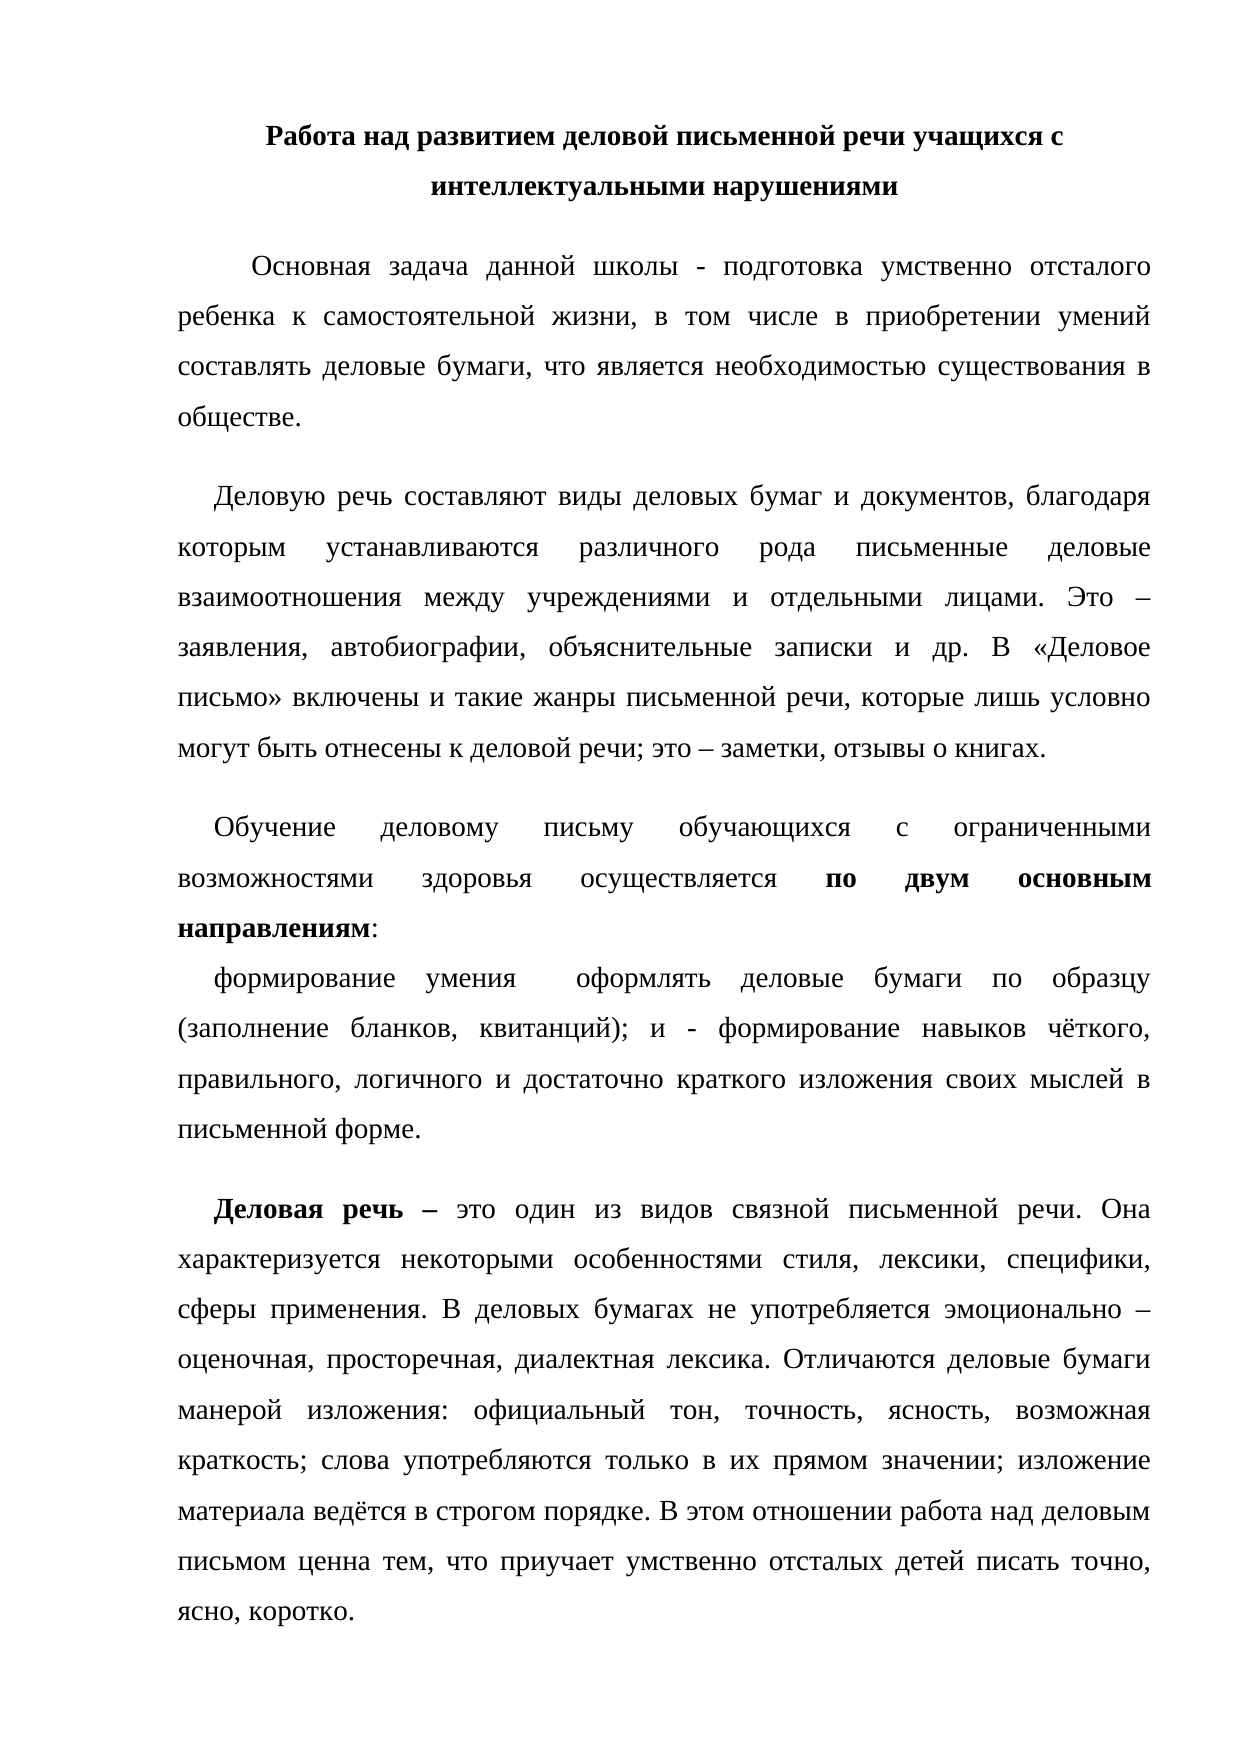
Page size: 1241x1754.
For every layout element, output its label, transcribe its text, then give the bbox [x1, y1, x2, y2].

text Обучение деловому письму обучающихся с ограниченными возможностями здоровья осуществляется по двум основным направлениям: [177, 809, 1152, 943]
text Работа над развитием деловой письменной речи учащихся с интеллектуальными нарушениями [177, 118, 1152, 202]
text Деловая речь – это один из видов связной письменной речи. Она характеризуется некоторыми особенностями стиля, лексики, специфики, сферы применения. В деловых бумагах не употребляется эмоционально – оценочная, просторечная, диалектная лексика. Отличаются деловые бумаги манерой изложения: официальный тон, точность, ясность, возможная краткость; слова употребляются только в их прямом значении; изложение материала ведётся в строгом порядке. В этом отношении работа над деловым письмом ценна тем, что приучает умственно отсталых детей писать точно, ясно, коротко. [177, 1191, 1152, 1627]
text формирование умения оформлять деловые бумаги по образцу (заполнение бланков, квитанций); и - формирование навыков чёткого, правильного, логичного и достаточно краткого изложения своих мыслей в письменной форме. [177, 960, 1152, 1145]
text Основная задача данной школы - подготовка умственно отсталого ребенка к самостоятельной жизни, в том числе в приобретении умений составлять деловые бумаги, что является необходимостью существования в обществе. [177, 248, 1152, 432]
text Деловую речь составляют виды деловых бумаг и документов, благодаря которым устанавливаются различного рода письменные деловые взаимоотношения между учреждениями и отдельными лицами. Это – заявления, автобиографии, объяснительные записки и др. В «Деловое письмо» включены и такие жанры письменной речи, которые лишь условно могут быть отнесены к деловой речи; это – заметки, отзывы о книгах. [177, 478, 1152, 763]
